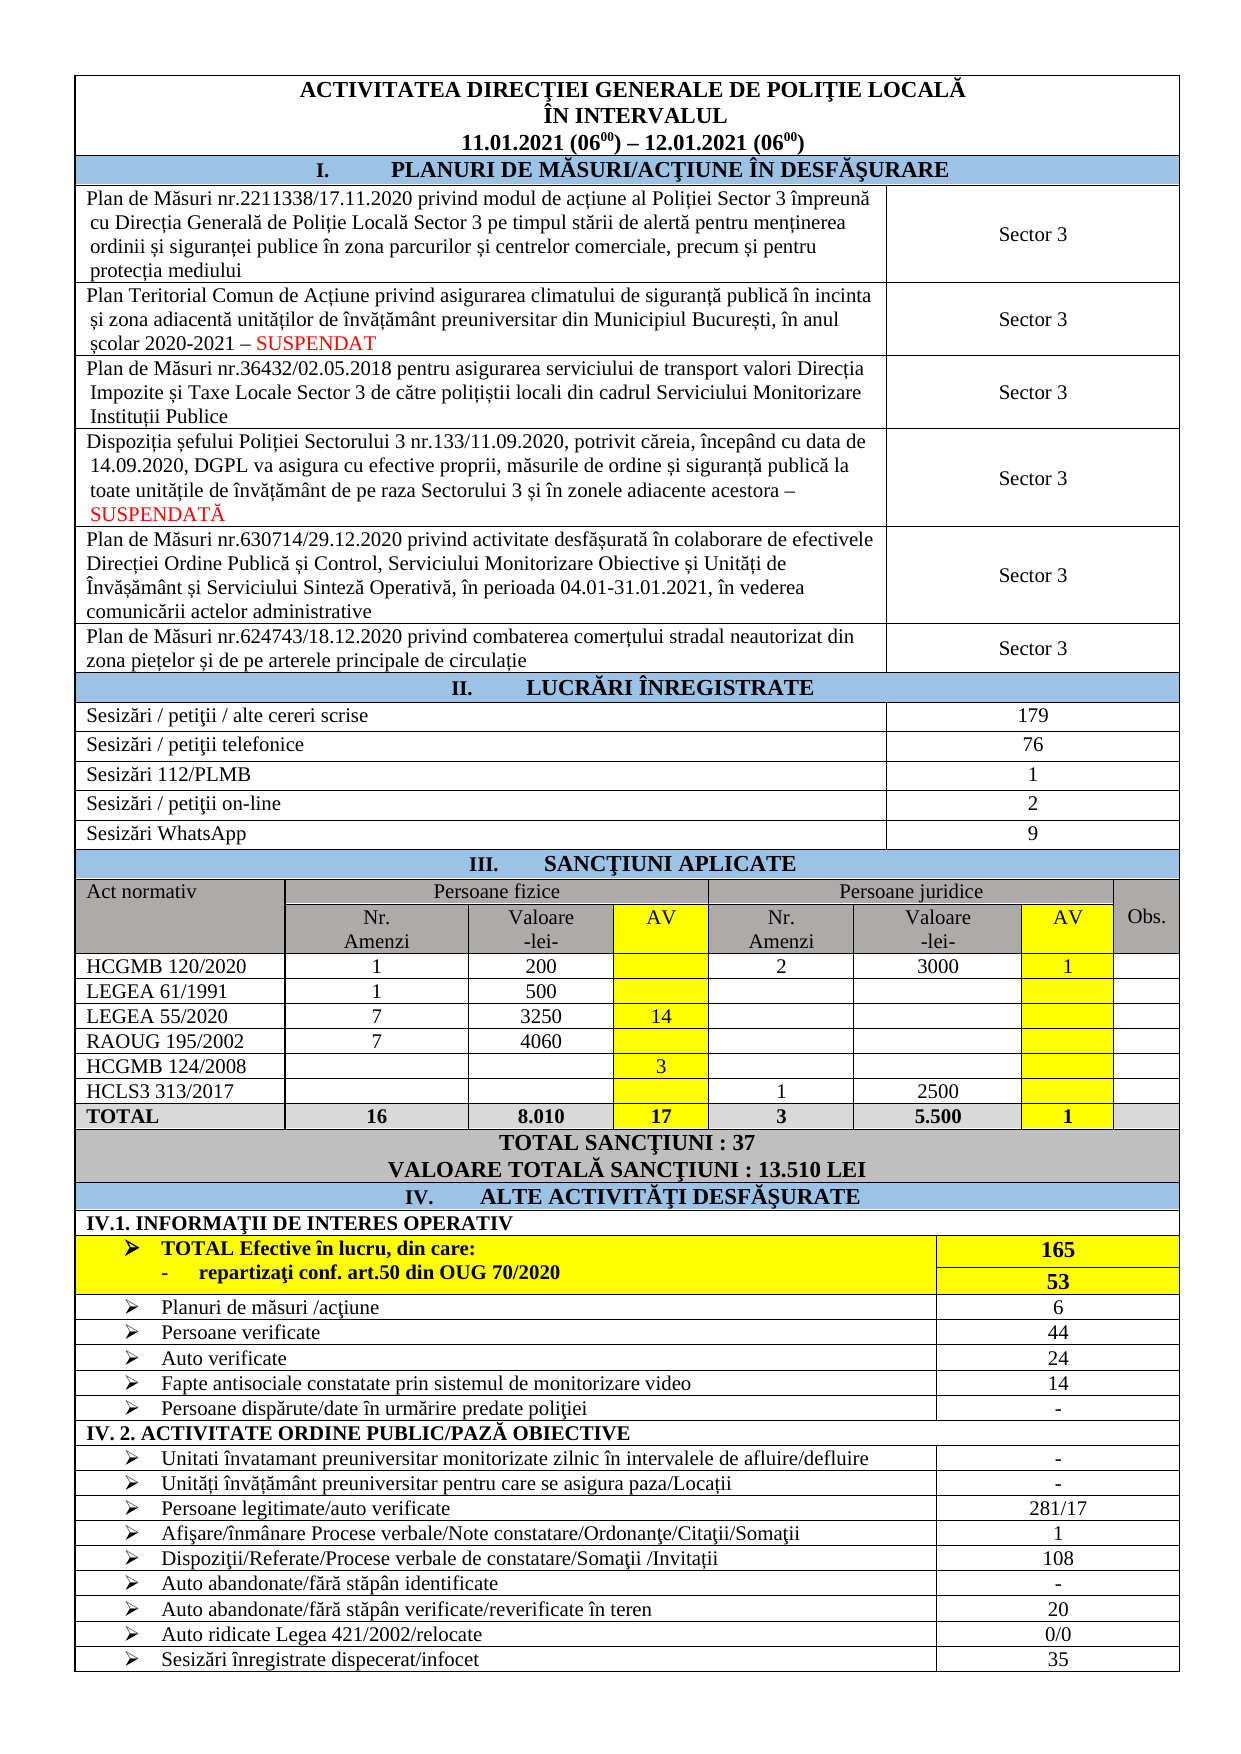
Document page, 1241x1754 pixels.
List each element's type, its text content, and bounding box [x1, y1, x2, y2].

table_cell 16 [286, 1104, 468, 1128]
table_cell HCLS3 313/2017 [76, 1079, 284, 1103]
table_cell 14 [937, 1371, 1179, 1394]
table_cell [1114, 1104, 1179, 1128]
table_cell Plan de Măsuri nr.630714/29.12.2020 privind activitate desfășurată în colaborare de efectivele Direcției Ordine Publică și Control, Serviciului Monitorizare Obiective și Unități de Învășământ și Serviciului Sinteză Operativă, în perioada 04.01-31.01.2021, în vederea comunicării actelor administrative [76, 527, 886, 623]
table_cell [854, 1054, 1021, 1078]
table_cell Sesizări 112/PLMB [76, 762, 886, 790]
table_cell TOTAL Efective ȋn lucru, din care: repartizaţi conf. art.50 din OUG 70/2020 [76, 1236, 936, 1294]
table_cell 0/0 [937, 1622, 1179, 1646]
table_cell Plan Teritorial Comun de Acțiune privind asigurarea climatului de siguranță publică în incinta și zona adiacentă unităților de învățământ preuniversitar din Municipiul București, în anul școlar 2020-2021 – SUSPENDAT [76, 283, 886, 355]
table_cell LUCRĂRI ÎNREGISTRATE [76, 673, 1179, 702]
table_cell [854, 1029, 1021, 1053]
table_cell Persoane dispărute/date ȋn urmărire predate poliţiei [76, 1396, 936, 1420]
table_cell Auto abandonate/fără stăpân verificate/reverificate în teren [76, 1596, 936, 1621]
table_cell 1 [1022, 1104, 1113, 1128]
table_cell 1 [1022, 954, 1113, 978]
table_cell 200 [469, 954, 613, 978]
table_cell [469, 1079, 613, 1103]
table_cell Persoane legitimate/auto verificate [76, 1496, 936, 1520]
table_cell IV.1. INFORMAŢII DE INTERES OPERATIV [76, 1211, 1179, 1235]
table_cell 6 [937, 1295, 1179, 1319]
table_cell Sector 3 [887, 283, 1179, 355]
table_cell Sector 3 [887, 527, 1179, 623]
table_cell Sector 3 [887, 186, 1179, 282]
table_cell Plan de Măsuri nr.2211338/17.11.2020 privind modul de acțiune al Poliției Sector 3 împreună cu Direcția Generală de Poliție Locală Sector 3 pe timpul stării de alertă pentru menținerea ordinii și siguranței publice în zona parcurilor și centrelor comerciale, precum și pentru protecția mediului [76, 186, 886, 282]
table_cell [1022, 1004, 1113, 1028]
table_cell 1 [887, 762, 1179, 790]
table_cell [1114, 1054, 1179, 1078]
table_cell - [937, 1571, 1179, 1595]
table_cell Auto abandonate/fără stăpân identificate [76, 1571, 936, 1595]
table_cell 76 [887, 732, 1179, 761]
table_cell [1022, 1054, 1113, 1078]
table_cell 7 [286, 1004, 468, 1028]
table_cell [854, 1004, 1021, 1028]
table_cell RAOUG 195/2002 [76, 1029, 284, 1053]
table_cell Auto ridicate Legea 421/2002/relocate [76, 1622, 936, 1646]
table_cell 8.010 [469, 1104, 613, 1128]
table_cell [709, 979, 853, 1003]
table_cell PLANURI DE MĂSURI/ACŢIUNE ÎN DESFĂŞURARE [76, 156, 1179, 184]
table_cell 14 [614, 1004, 708, 1028]
table_cell - [937, 1396, 1179, 1420]
table_cell Unități învățământ preuniversitar pentru care se asigura paza/Locații [76, 1471, 936, 1495]
table_cell - [937, 1471, 1179, 1495]
table_cell [854, 979, 1021, 1003]
table_cell 7 [286, 1029, 468, 1053]
table_cell [614, 979, 708, 1003]
table_cell 165 [937, 1236, 1179, 1267]
table_cell 2 [709, 954, 853, 978]
table_cell Plan de Măsuri nr.624743/18.12.2020 privind combaterea comerțului stradal neautorizat din zona piețelor și de pe arterele principale de circulație [76, 624, 886, 672]
table_cell Sector 3 [887, 356, 1179, 428]
table_cell [1022, 1079, 1113, 1103]
table_cell Nr. Amenzi [709, 905, 853, 953]
table_cell 1 [937, 1521, 1179, 1545]
table_cell [709, 1004, 853, 1028]
table_cell Dispoziția șefului Poliției Sectorului 3 nr.133/11.09.2020, potrivit căreia, începând cu data de 14.09.2020, DGPL va asigura cu efective proprii, măsurile de ordine și siguranță publică la toate unitățile de învățământ de pe raza Sectorului 3 și în zonele adiacente acestora – SUSPENDATĂ [76, 429, 886, 526]
table_cell [709, 1029, 853, 1053]
table_cell Plan de Măsuri nr.36432/02.05.2018 pentru asigurarea serviciului de transport valori Direcția Impozite și Taxe Locale Sector 3 de către polițiștii locali din cadrul Serviciului Monitorizare Instituții Publice [76, 356, 886, 428]
table_cell [1114, 1079, 1179, 1103]
table_cell AV [614, 905, 708, 953]
table_cell 5.500 [854, 1104, 1021, 1128]
table_cell Persoane juridice [709, 880, 1113, 903]
table_cell 1 [709, 1079, 853, 1103]
table_cell TOTAL SANCŢIUNI : 37 VALOARE TOTALĂ SANCŢIUNI : 13.510 LEI [76, 1130, 1179, 1182]
table_cell Persoane verificate [76, 1320, 936, 1344]
table_cell 44 [937, 1320, 1179, 1344]
table_cell Nr. Amenzi [286, 905, 468, 953]
table_cell Unitati învatamant preuniversitar monitorizate zilnic în intervalele de afluire/defluire [76, 1446, 936, 1470]
table_cell [469, 1054, 613, 1078]
table_cell LEGEA 55/2020 [76, 1004, 284, 1028]
table_cell SANCŢIUNI APLICATE [76, 850, 1179, 878]
table_cell AV [1022, 905, 1113, 953]
table_cell 108 [937, 1546, 1179, 1570]
table_cell 20 [937, 1596, 1179, 1621]
table_cell 4060 [469, 1029, 613, 1053]
table_cell Sesizări ȋnregistrate dispecerat/infocet [76, 1647, 936, 1671]
table_cell 179 [887, 703, 1179, 731]
table_cell 53 [937, 1268, 1179, 1294]
table_cell Valoare -lei- [854, 905, 1021, 953]
table_cell [286, 1054, 468, 1078]
table_header ACTIVITATEA DIRECŢIEI GENERALE DE POLIŢIE LOCALĂ ÎN INTERVALUL 11.01.2021 (0600) – 12.01.2021 (0600) [76, 76, 1179, 155]
table_cell LEGEA 61/1991 [76, 979, 284, 1003]
table_cell Sector 3 [887, 624, 1179, 672]
table_cell Sector 3 [887, 429, 1179, 526]
table_cell Fapte antisociale constatate prin sistemul de monitorizare video [76, 1371, 936, 1394]
table_cell HCGMB 120/2020 [76, 954, 284, 978]
table_cell [1022, 1029, 1113, 1053]
table_cell 1 [286, 979, 468, 1003]
table_cell Sesizări WhatsApp [76, 821, 886, 849]
table_cell 2 [887, 791, 1179, 819]
table_cell Persoane fizice [286, 880, 708, 903]
table_cell [614, 954, 708, 978]
table_cell [1114, 1004, 1179, 1028]
table_cell HCGMB 124/2008 [76, 1054, 284, 1078]
table_cell Afişare/înmânare Procese verbale/Note constatare/Ordonanţe/Citaţii/Somaţii [76, 1521, 936, 1545]
table_cell TOTAL [76, 1104, 284, 1128]
table_cell 500 [469, 979, 613, 1003]
table_cell [614, 1029, 708, 1053]
table_cell Obs. [1114, 880, 1179, 953]
table_cell Sesizări / petiţii on-line [76, 791, 886, 819]
table_cell Sesizări / petiţii telefonice [76, 732, 886, 761]
table_cell [1114, 954, 1179, 978]
table_cell Valoare -lei- [469, 905, 613, 953]
table_cell 281/17 [937, 1496, 1179, 1520]
table_cell [1114, 1029, 1179, 1053]
table_cell 1 [286, 954, 468, 978]
table_cell [286, 1079, 468, 1103]
table_cell 3 [709, 1104, 853, 1128]
table_cell 17 [614, 1104, 708, 1128]
table_cell Act normativ [76, 880, 284, 953]
table_cell 3000 [854, 954, 1021, 978]
table_cell 3250 [469, 1004, 613, 1028]
table_cell 2500 [854, 1079, 1021, 1103]
table_cell [614, 1079, 708, 1103]
table_cell - [937, 1446, 1179, 1470]
table_cell 35 [937, 1647, 1179, 1671]
table_cell [709, 1054, 853, 1078]
table_cell Sesizări / petiţii / alte cereri scrise [76, 703, 886, 731]
table_cell ALTE ACTIVITĂŢI DESFĂŞURATE [76, 1183, 1179, 1209]
table_cell 24 [937, 1345, 1179, 1369]
table_cell 9 [887, 821, 1179, 849]
table_cell Planuri de măsuri /acţiune [76, 1295, 936, 1319]
table_cell 3 [614, 1054, 708, 1078]
table_cell Dispoziţii/Referate/Procese verbale de constatare/Somaţii /Invitații [76, 1546, 936, 1570]
table_cell IV. 2. ACTIVITATE ORDINE PUBLIC/PAZĂ OBIECTIVE [76, 1421, 1179, 1445]
table_cell [1114, 979, 1179, 1003]
table_cell Auto verificate [76, 1345, 936, 1369]
table_cell [1022, 979, 1113, 1003]
